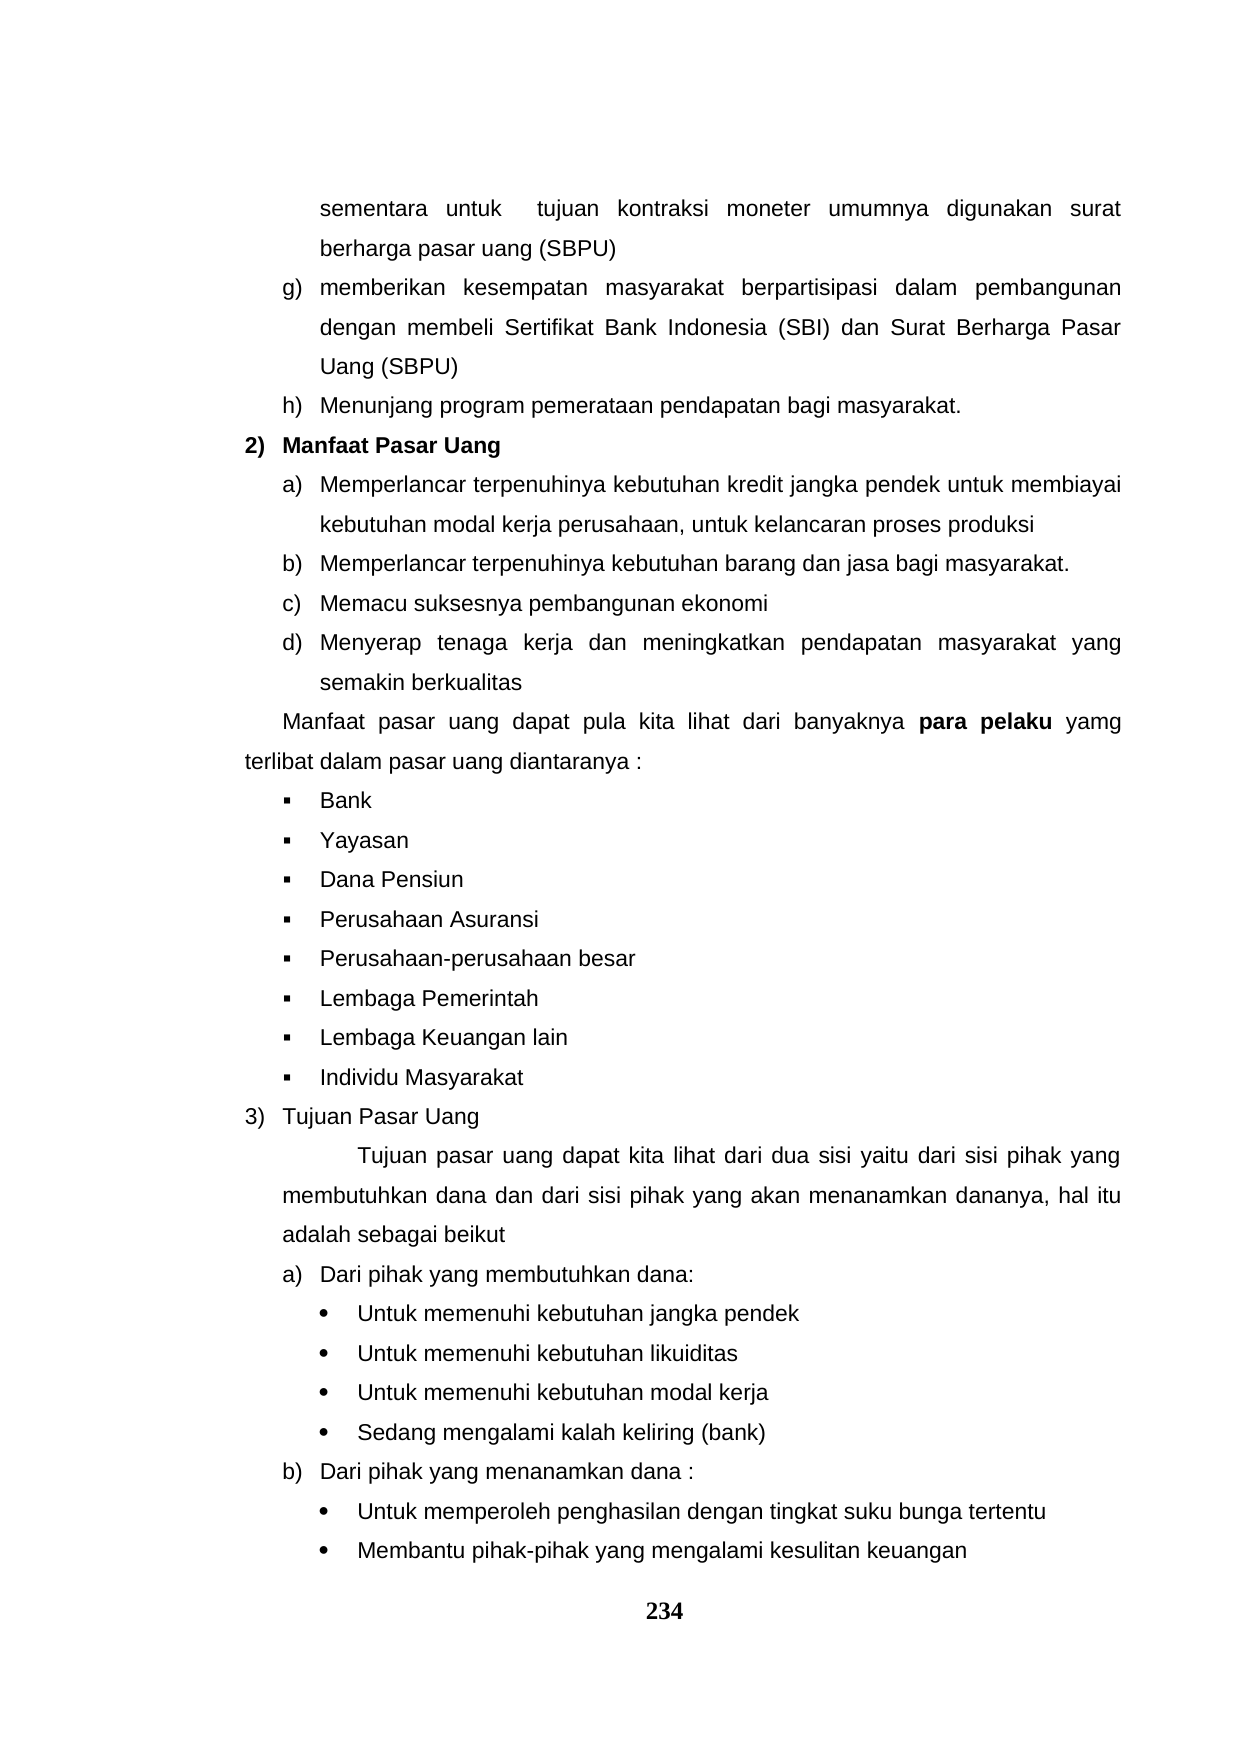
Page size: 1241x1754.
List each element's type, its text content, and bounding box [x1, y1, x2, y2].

list Lembaga Pemerintah [282, 984, 1122, 1011]
list Dari pihak yang menanamkan dana : [282, 1458, 1122, 1485]
list Individu Masyarakat [282, 1063, 1122, 1090]
list Tujuan Pasar Uang [244, 1103, 1122, 1129]
list Bank [282, 787, 1122, 813]
list Menunjang program pemerataan pendapatan bagi masyarakat. [282, 392, 1122, 419]
list Memperlancar terpenuhinya kebutuhan kredit jangka pendek untuk membiayai kebutuhan modal kerja perusahaan, untuk kelancaran proses produksi [282, 471, 1122, 537]
list Perusahaan-perusahaan besar [282, 945, 1122, 971]
list Perusahaan Asuransi [282, 906, 1122, 932]
list Manfaat Pasar Uang [244, 432, 1122, 458]
list Untuk memenuhi kebutuhan likuiditas [319, 1340, 1122, 1366]
list Untuk memenuhi kebutuhan jangka pendek [319, 1300, 1122, 1327]
list Untuk memperoleh penghasilan dengan tingkat suku bunga tertentu [319, 1498, 1122, 1524]
list Membantu pihak-pihak yang mengalami kesulitan keuangan [319, 1537, 1122, 1564]
list Memacu suksesnya pembangunan ekonomi [282, 590, 1122, 616]
list Dari pihak yang membutuhkan dana: [282, 1261, 1122, 1287]
text Manfaat pasar uang dapat pula kita lihat dari banyaknya para pelaku yamg terlibat dalam pasar uang diantaranya : [244, 708, 1122, 774]
list Menyerap tenaga kerja dan meningkatkan pendapatan masyarakat yang semakin berkualitas [282, 629, 1122, 695]
list Memperlancar terpenuhinya kebutuhan barang dan jasa bagi masyarakat. [282, 550, 1122, 577]
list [282, 195, 1122, 261]
list Untuk memenuhi kebutuhan modal kerja [319, 1379, 1122, 1406]
list Dana Pensiun [282, 866, 1122, 892]
list Yayasan [282, 827, 1122, 853]
list Sedang mengalami kalah keliring (bank) [319, 1419, 1122, 1445]
list memberikan kesempatan masyarakat berpartisipasi dalam pembangunan dengan membeli Sertifikat Bank Indonesia (SBI) dan Surat Berharga Pasar Uang (SBPU) [282, 274, 1122, 379]
list Lembaga Keuangan lain [282, 1024, 1122, 1050]
list Tujuan pasar uang dapat kita lihat dari dua sisi yaitu dari sisi pihak yang membutuhkan dana dan dari sisi pihak yang akan menanamkan dananya, hal itu adalah sebagai beikut [282, 1142, 1122, 1248]
